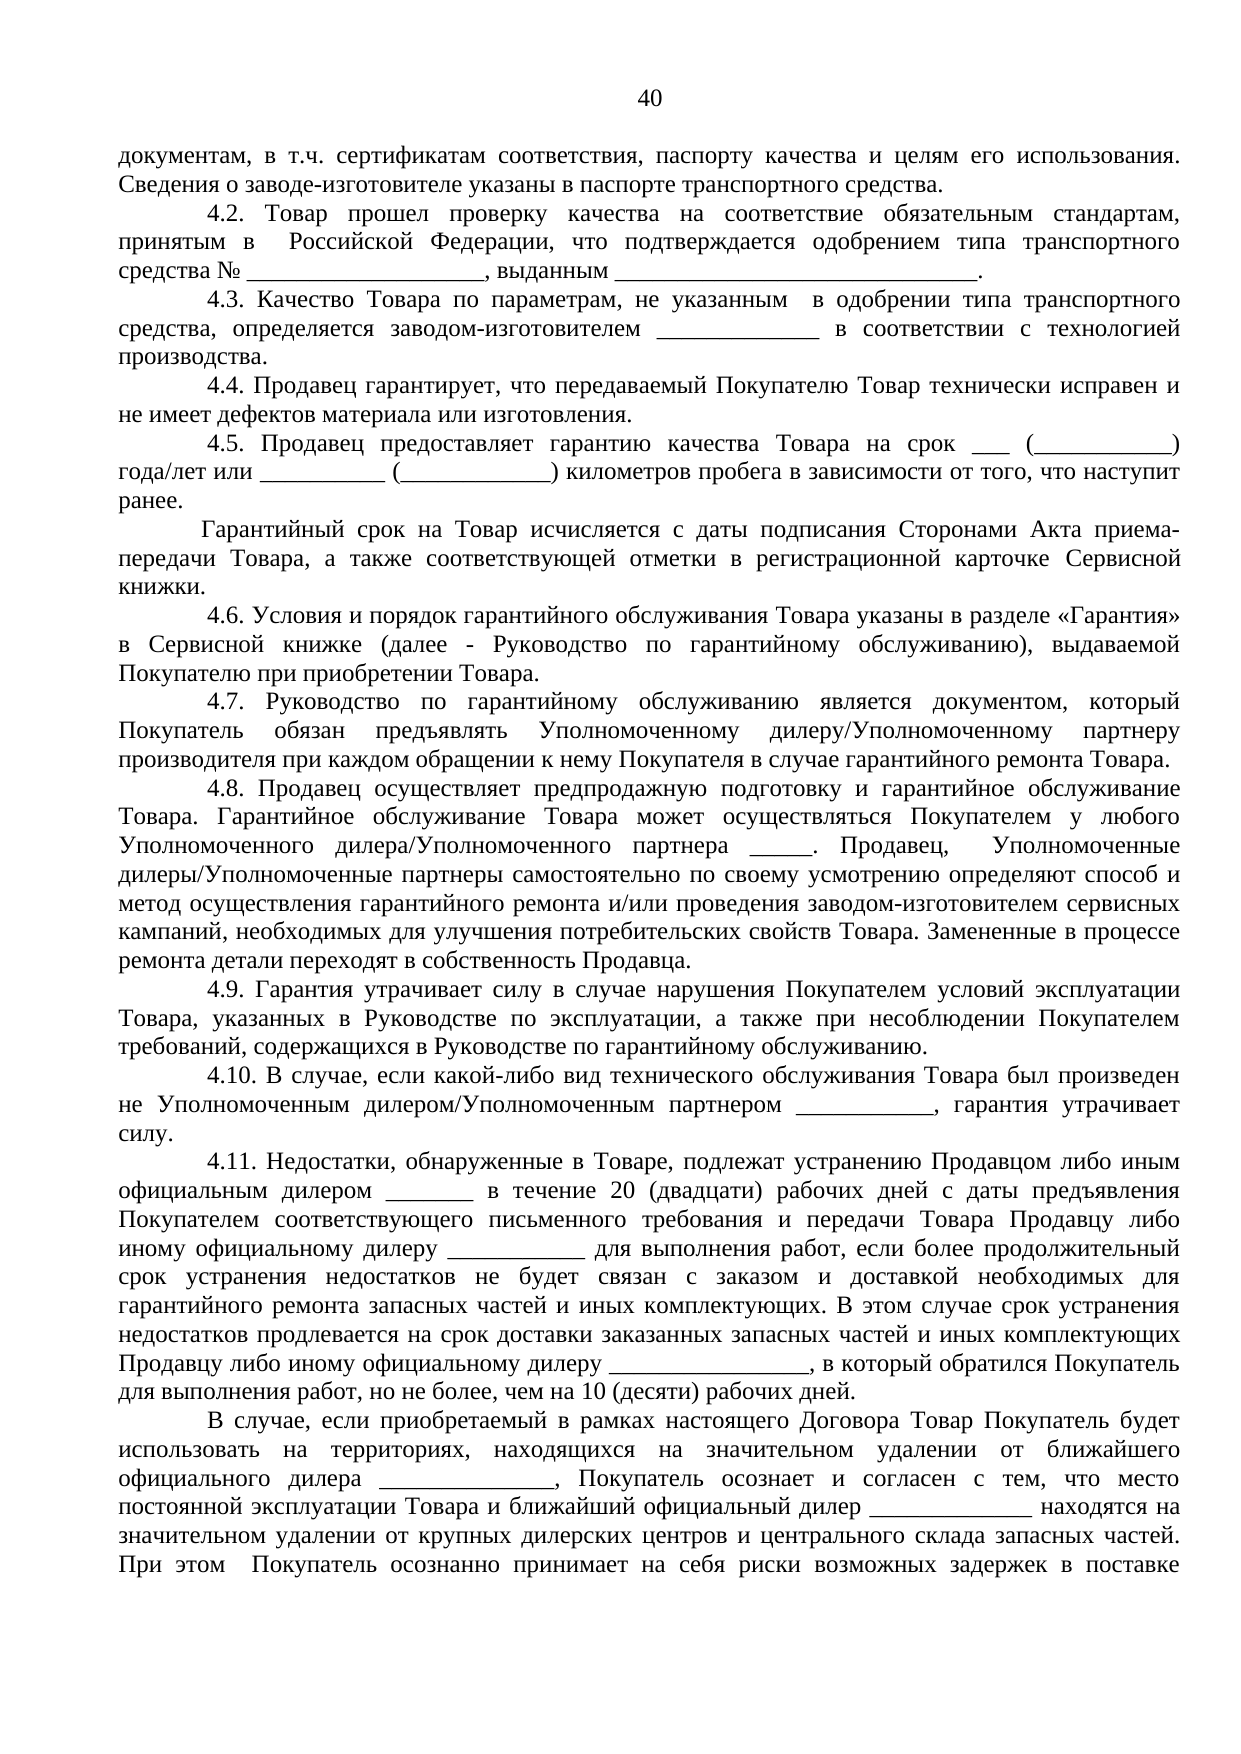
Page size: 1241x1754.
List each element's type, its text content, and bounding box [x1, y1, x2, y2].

text 4.11. Недостатки, обнаруженные в Товаре, подлежат устранению Продавцом либо иным официальным дилером _______ в течение 20 (двадцати) рабочих дней с даты предъявления Покупателем соответствующего письменного требования и передачи Товара Продавцу либо иному официальному дилеру ___________ для выполнения работ, если более продолжительный срок устранения недостатков не будет связан с заказом и доставкой необходимых для гарантийного ремонта запасных частей и иных комплектующих. В этом случае срок устранения недостатков продлевается на срок доставки заказанных запасных частей и иных комплектующих Продавцу либо иному официальному дилеру ________________, в который обратился Покупатель для выполнения работ, но не более, чем на 10 (десяти) рабочих дней. [118, 1146, 1181, 1405]
list 4.8. Продавец осуществляет предпродажную подготовку и гарантийное обслуживание Товара. Гарантийное обслуживание Товара может осуществляться Покупателем у любого Уполномоченного дилера/Уполномоченного партнера _____. Продавец, Уполномоченные дилеры/Уполномоченные партнеры самостоятельно по своему усмотрению определяют способ и метод осуществления гарантийного ремонта и/или проведения заводом-изготовителем сервисных кампаний, необходимых для улучшения потребительских свойств Товара. Замененные в процессе ремонта детали переходят в собственность Продавца. [118, 773, 1181, 974]
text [118, 140, 1181, 198]
text 4.3. Качество Товара по параметрам, не указанным в одобрении типа транспортного средства, определяется заводом-изготовителем _____________ в соответствии с технологией производства. [118, 284, 1181, 370]
text 4.10. В случае, если какой-либо вид технического обслуживания Товара был произведен не Уполномоченным дилером/Уполномоченным партнером ___________, гарантия утрачивает силу. [118, 1060, 1181, 1146]
list Гарантийный срок на Товар исчисляется с даты подписания Сторонами Акта приема-передачи Товара, а также соответствующей отметки в регистрационной карточке Сервисной книжки. [118, 514, 1181, 600]
text 4.9. Гарантия утрачивает силу в случае нарушения Покупателем условий эксплуатации Товара, указанных в Руководстве по эксплуатации, а также при несоблюдении Покупателем требований, содержащихся в Руководстве по гарантийному обслуживанию. [118, 974, 1181, 1060]
text 4.5. Продавец предоставляет гарантию качества Товара на срок ___ (___________) года/лет или __________ (____________) километров пробега в зависимости от того, что наступит ранее. [118, 428, 1181, 514]
text 4.7. Руководство по гарантийному обслуживанию является документом, который Покупатель обязан предъявлять Уполномоченному дилеру/Уполномоченному партнеру производителя при каждом обращении к нему Покупателя в случае гарантийного ремонта Товара. [118, 686, 1181, 773]
text 4.2. Товар прошел проверку качества на соответствие обязательным стандартам, принятым в Российской Федерации, что подтверждается одобрением типа транспортного средства № ___________________, выданным _____________________________. [118, 198, 1181, 284]
text 4.6. Условия и порядок гарантийного обслуживания Товара указаны в разделе «Гарантия» в Сервисной книжке (далее - Руководство по гарантийному обслуживанию), выдаваемой Покупателю при приобретении Товара. [118, 600, 1181, 686]
text 4.4. Продавец гарантирует, что передаваемый Покупателю Товар технически исправен и не имеет дефектов материала или изготовления. [118, 370, 1181, 428]
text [118, 1405, 1181, 1578]
